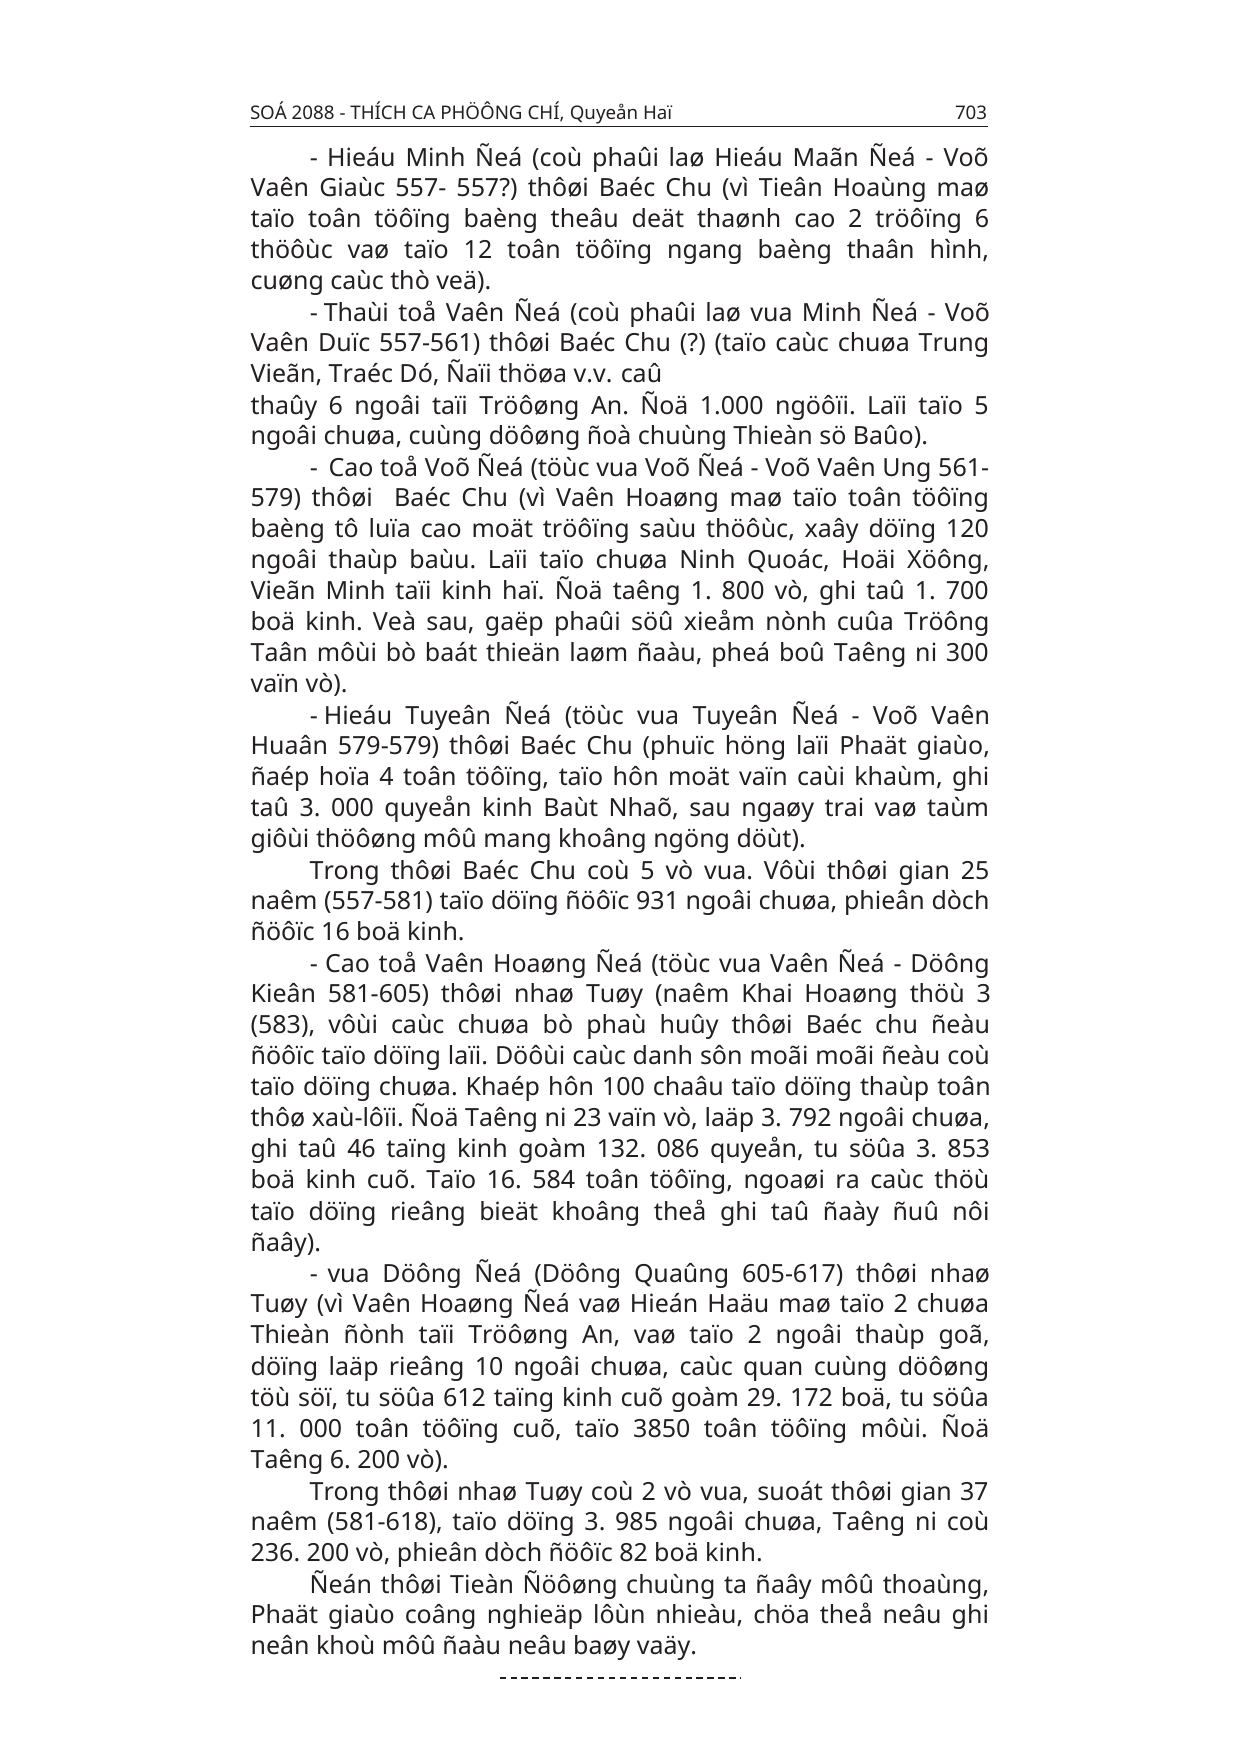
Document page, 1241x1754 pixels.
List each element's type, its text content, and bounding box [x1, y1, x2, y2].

list Cao toå Voõ Ñeá (töùc vua Voõ Ñeá - Voõ Vaên Ung 561-579) thôøi Baéc Chu (vì Vaên Hoaøng maø taïo toân töôïng baèng tô luïa cao moät tröôïng saùu thöôùc, xaây döïng 120 ngoâi thaùp baùu. Laïi taïo chuøa Ninh Quoác, Hoäi Xöông, Vieãn Minh taïi kinh haï. Ñoä taêng 1. 800 vò, ghi taû 1. 700 boä kinh. Veà sau, gaëp phaûi söû xieåm nònh cuûa Tröông Taân môùi bò baát thieän laøm ñaàu, pheá boû Taêng ni 300 vaïn vò). [250, 452, 990, 700]
text Ñeán thôøi Tieàn Ñöôøng chuùng ta ñaây môû thoaùng, Phaät giaùo coâng nghieäp lôùn nhieàu, chöa theå neâu ghi neân khoù môû ñaàu neâu baøy vaäy. [250, 1568, 990, 1661]
text thaûy 6 ngoâi taïi Tröôøng An. Ñoä 1.000 ngöôïi. Laïi taïo 5 ngoâi chuøa, cuùng döôøng ñoà chuùng Thieàn sö Baûo). [250, 389, 990, 452]
list Cao toå Vaên Hoaøng Ñeá (töùc vua Vaên Ñeá - Döông Kieân 581-605) thôøi nhaø Tuøy (naêm Khai Hoaøng thöù 3 (583), vôùi caùc chuøa bò phaù huûy thôøi Baéc chu ñeàu ñöôïc taïo döïng laïi. Döôùi caùc danh sôn moãi moãi ñeàu coù taïo döïng chuøa. Khaép hôn 100 chaâu taïo döïng thaùp toân thôø xaù-lôïi. Ñoä Taêng ni 23 vaïn vò, laäp 3. 792 ngoâi chuøa, ghi taû 46 taïng kinh goàm 132. 086 quyeån, tu söûa 3. 853 boä kinh cuõ. Taïo 16. 584 toân töôïng, ngoaøi ra caùc thöù taïo döïng rieâng bieät khoâng theå ghi taû ñaày ñuû nôi ñaây). [250, 948, 991, 1258]
list Hieáu Minh Ñeá (coù phaûi laø Hieáu Maãn Ñeá - Voõ Vaên Giaùc 557- 557?) thôøi Baéc Chu (vì Tieân Hoaùng maø taïo toân töôïng baèng theâu deät thaønh cao 2 tröôïng 6 thöôùc vaø taïo 12 toân töôïng ngang baèng thaân hình, cuøng caùc thò veä). [250, 141, 990, 297]
list Thaùi toå Vaên Ñeá (coù phaûi laø vua Minh Ñeá - Voõ Vaên Duïc 557-561) thôøi Baéc Chu (?) (taïo caùc chuøa Trung Vieãn, Traéc Dó, Ñaïi thöøa v.v. caû [250, 297, 990, 389]
list Hieáu Tuyeân Ñeá (töùc vua Tuyeân Ñeá - Voõ Vaên Huaân 579-579) thôøi Baéc Chu (phuïc höng laïi Phaät giaùo, ñaép hoïa 4 toân töôïng, taïo hôn moät vaïn caùi khaùm, ghi taû 3. 000 quyeån kinh Baùt Nhaõ, sau ngaøy trai vaø taùm giôùi thöôøng môû mang khoâng ngöng döùt). [250, 700, 990, 855]
list vua Döông Ñeá (Döông Quaûng 605-617) thôøi nhaø Tuøy (vì Vaên Hoaøng Ñeá vaø Hieán Haäu maø taïo 2 chuøa Thieàn ñònh taïi Tröôøng An, vaø taïo 2 ngoâi thaùp goã, döïng laäp rieâng 10 ngoâi chuøa, caùc quan cuùng döôøng töù söï, tu söûa 612 taïng kinh cuõ goàm 29. 172 boä, tu söûa 11. 000 toân töôïng cuõ, taïo 3850 toân töôïng môùi. Ñoä Taêng 6. 200 vò). [250, 1258, 990, 1475]
text Trong thôøi Baéc Chu coù 5 vò vua. Vôùi thôøi gian 25 naêm (557-581) taïo döïng ñöôïc 931 ngoâi chuøa, phieân dòch ñöôïc 16 boä kinh. [250, 855, 990, 948]
text Trong thôøi nhaø Tuøy coù 2 vò vua, suoát thôøi gian 37 naêm (581-618), taïo döïng 3. 985 ngoâi chuøa, Taêng ni coù 236. 200 vò, phieân dòch ñöôïc 82 boä kinh. [250, 1475, 990, 1568]
text SOÁ 2088 - THÍCH CA PHÖÔNG CHÍ, Quyeån Haï 703 [250, 100, 1065, 125]
